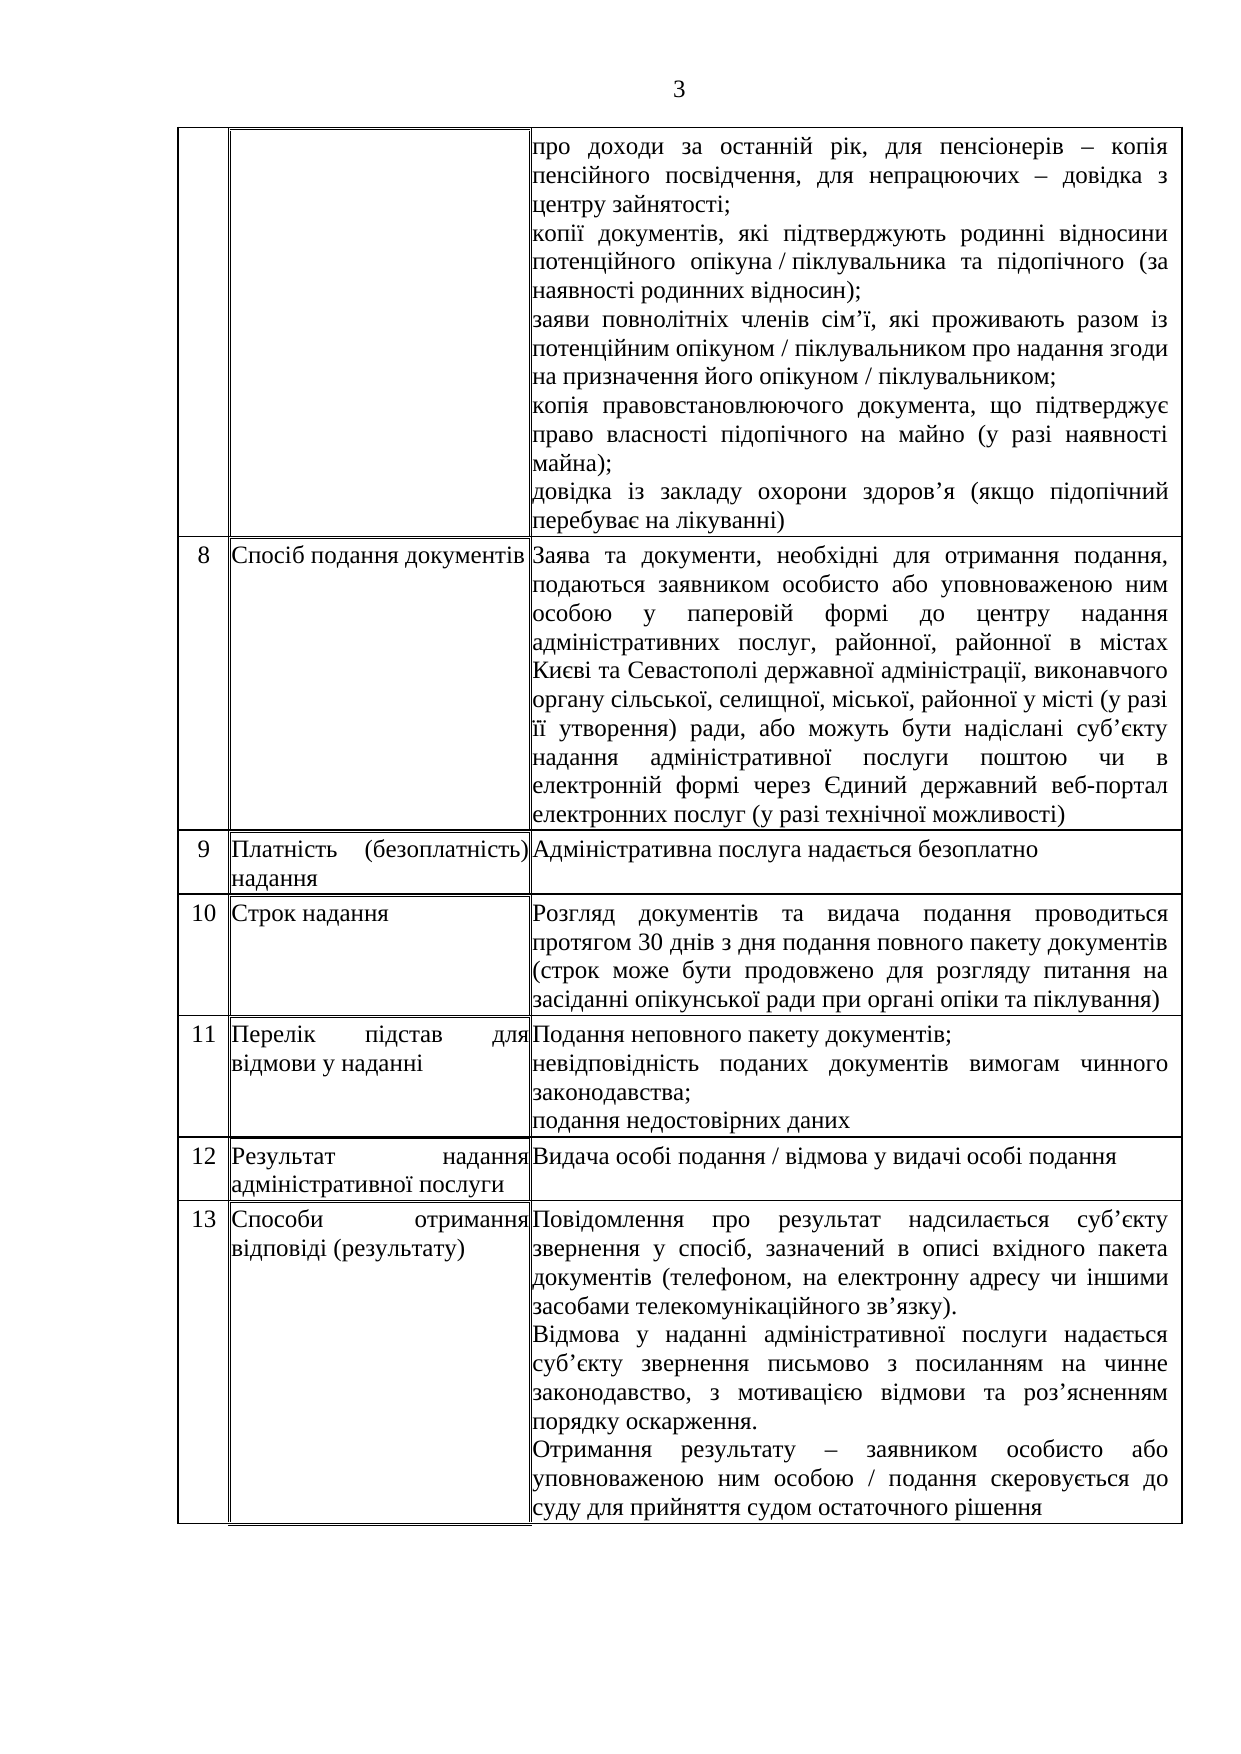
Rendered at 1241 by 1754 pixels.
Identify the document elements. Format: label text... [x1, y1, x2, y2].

table_cell Спосіб подання документів [231, 539, 529, 829]
table_cell Результат надання адміністративної послуги [231, 1139, 529, 1200]
table_cell Платність (безоплатність) надання [231, 833, 529, 893]
table_cell 7 [179, 128, 228, 536]
table_cell 12 [179, 1138, 228, 1200]
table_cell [231, 130, 529, 536]
table_cell Перелік підстав для відмови у наданні [231, 1018, 529, 1136]
table_cell 8 [179, 537, 228, 829]
table_cell Розгляд документів та видача подання проводиться протягом 30 днів з дня подання повного пакету документів (строк може бути продовжено для розгляду питання на засіданні опікунської ради при органі опіки та піклування) [532, 895, 1181, 1014]
table_cell 9 [179, 831, 228, 893]
table_cell Повідомлення про результат надсилається суб’єкту звернення у спосіб, зазначений в описі вхідного пакета документів (телефоном, на електронну адресу чи іншими засобами телекомунікаційного зв’язку). Відмова у наданні адміністративної послуги надається суб’єкту звернення письмово з посиланням на чинне законодавство, з мотивацією відмови та роз’ясненням порядку оскарження. Отримання результату – заявником особисто або уповноваженою ним особою / подання скеровується до суду для прийняття судом остаточного рішення [532, 1201, 1181, 1522]
table_cell 10 [179, 895, 228, 1014]
table_cell Адміністративна послуга надається безоплатно [532, 831, 1181, 893]
table_cell 13 [179, 1201, 228, 1522]
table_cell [532, 128, 1181, 536]
table_cell Подання неповного пакету документів; невідповідність поданих документів вимогам чинного законодавства; подання недостовірних даних [532, 1016, 1181, 1136]
table_cell Видача особі подання / відмова у видачі особі подання [532, 1138, 1181, 1200]
table_cell Заява та документи, необхідні для отримання подання, подаються заявником особисто або уповноваженою ним особою у паперовій формі до центру надання адміністративних послуг, районної, районної в містах Києві та Севастополі державної адміністрації, виконавчого органу сільської, селищної, міської, районної у місті (у разі її утворення) ради, або можуть бути надіслані суб’єкту надання адміністративної послуги поштою чи в електронній формі через Єдиний державний веб-портал електронних послуг (у разі технічної можливості) [532, 537, 1181, 829]
table_cell Способи отримання відповіді (результату) [231, 1203, 529, 1522]
table_cell Строк надання [231, 897, 529, 1014]
table_cell 11 [179, 1016, 228, 1136]
